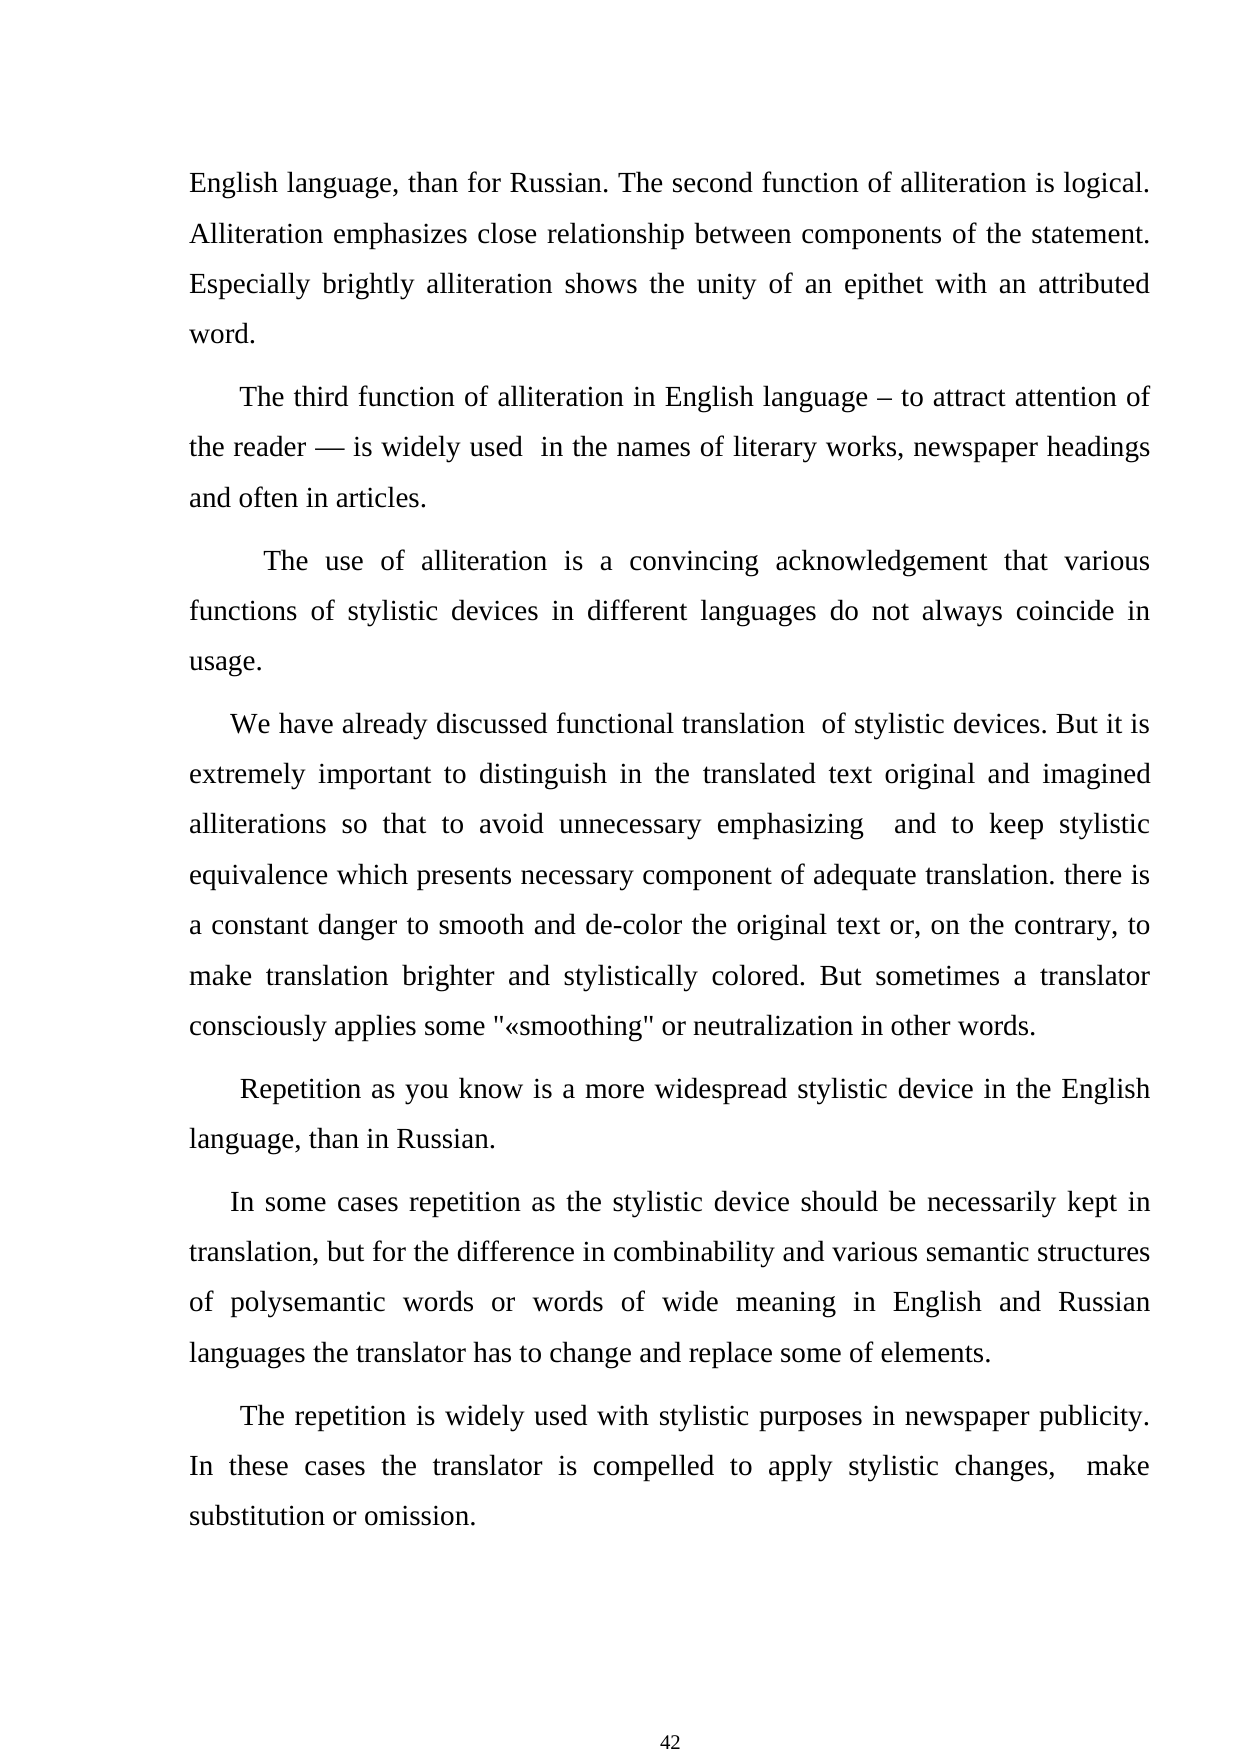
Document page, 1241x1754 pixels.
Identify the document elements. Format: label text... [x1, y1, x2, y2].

text The use of alliteration is a convincing acknowledgement that various functions of stylistic devices in different languages do not always coincide in usage. [189, 543, 1152, 677]
text In some cases repetition as the stylistic device should be necessarily kept in translation, but for the difference in combinability and various semantic structures of polysemantic words or words of wide meaning in English and Russian languages the translator has to change and replace some of elements. [189, 1184, 1152, 1368]
text We have already discussed functional translation of stylistic devices. But it is extremely important to distinguish in the translated text original and imagined alliterations so that to avoid unnecessary emphasizing and to keep stylistic equivalence which presents necessary component of adequate translation. there is a constant danger to smooth and de-color the original text or, on the contrary, to make translation brighter and stylistically colored. But sometimes a translator consciously applies some "«smoothing" or neutralization in other words. [189, 706, 1152, 1041]
text Repetition as you know is a more widespread stylistic device in the English language, than in Russian. [189, 1071, 1152, 1154]
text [189, 165, 1152, 350]
text The third function of alliteration in English language – to attract attention of the reader — is widely used in the names of literary works, newspaper headings and often in articles. [189, 379, 1152, 513]
text The repetition is widely used with stylistic purposes in newspaper publicity. In these cases the translator is compelled to apply stylistic changes, make substitution or omission. [189, 1398, 1152, 1532]
